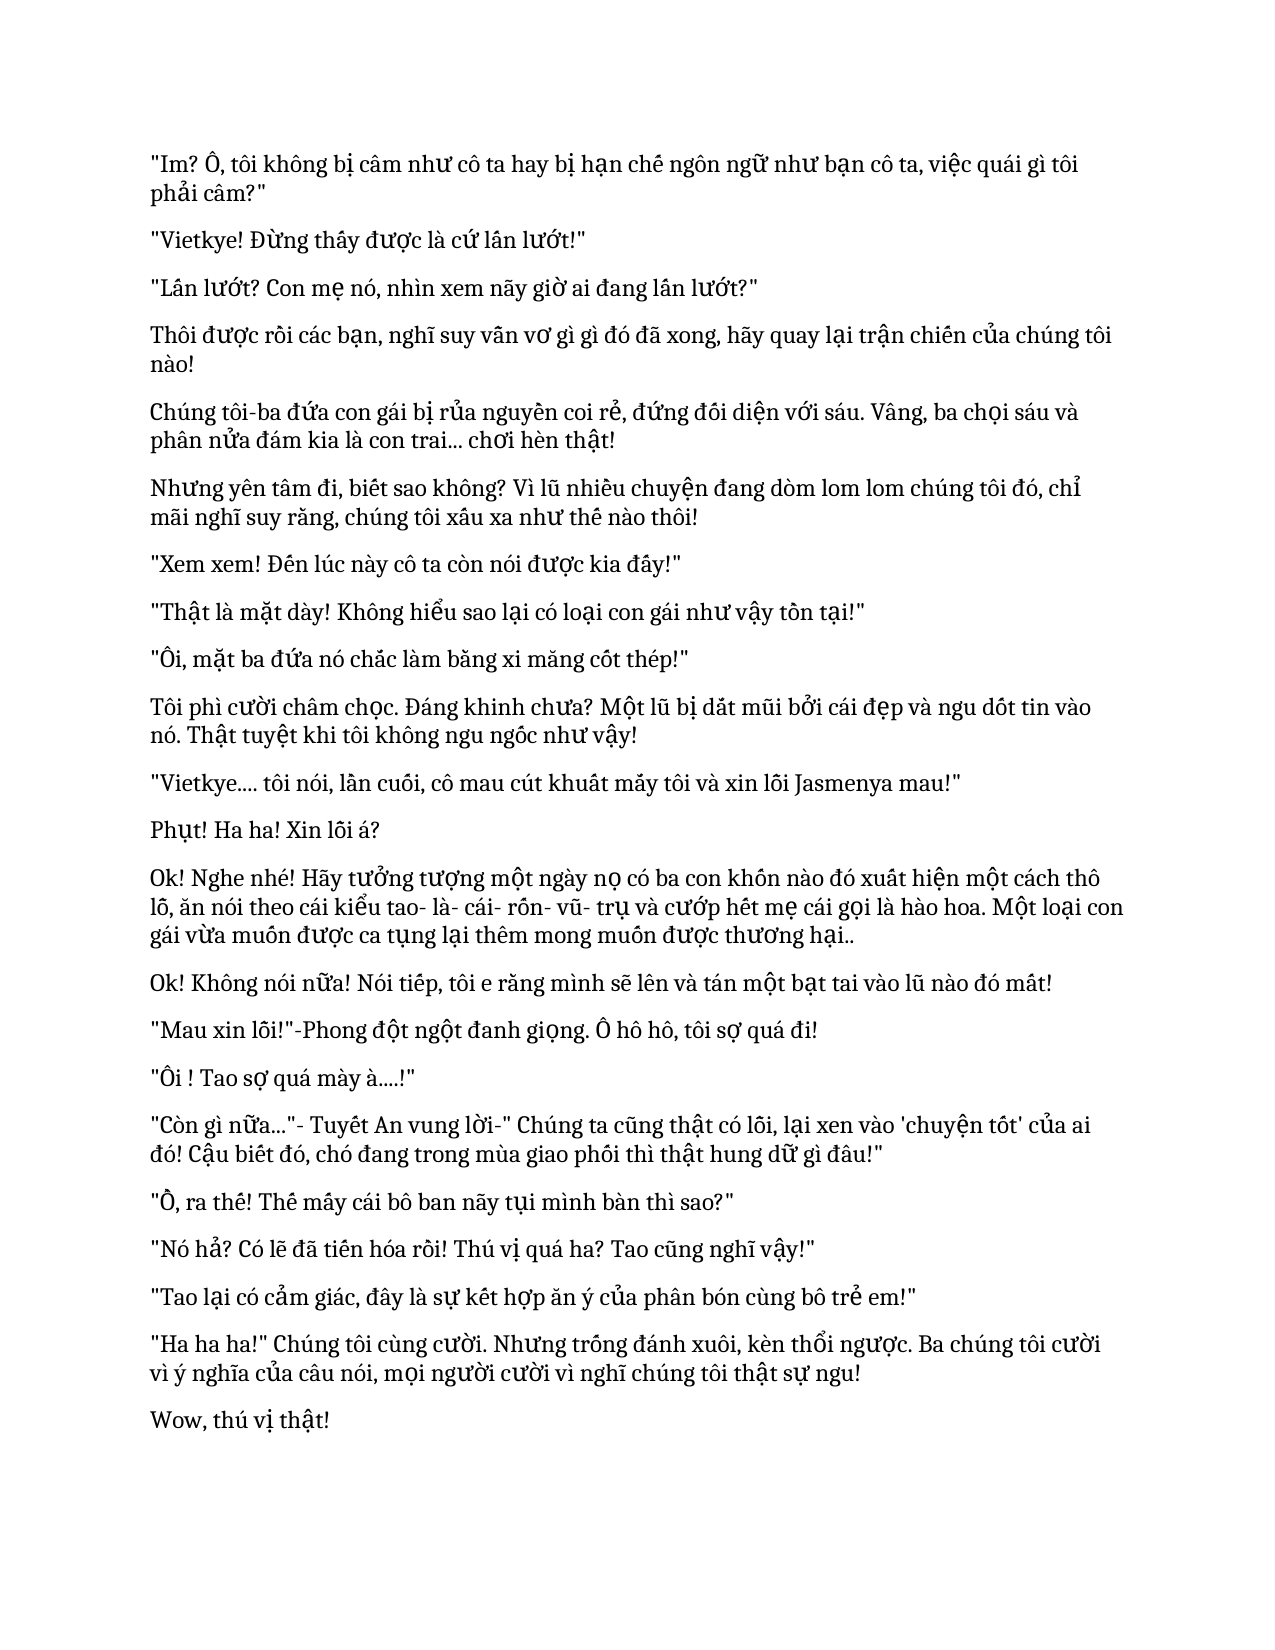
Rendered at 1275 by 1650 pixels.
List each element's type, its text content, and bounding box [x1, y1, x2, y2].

text Ok! Không nói nữa! Nói tiếp, tôi e rằng mình sẽ lên và tán một bạt tai vào lũ nào đó mất! [150, 969, 1125, 997]
text "Thật là mặt dày! Không hiểu sao lại có loại con gái như vậy tồn tại!" [150, 597, 1125, 626]
text Thôi được rồi các bạn, nghĩ suy vẫn vơ gì gì đó đã xong, hãy quay lại trận chiến của chúng tôi nào! [150, 321, 1125, 379]
text "Xem xem! Đến lúc này cô ta còn nói được kia đấy!" [150, 550, 1125, 579]
text Ok! Nghe nhé! Hãy tưởng tượng một ngày nọ có ba con khốn nào đó xuất hiện một cách thô lỗ, ăn nói theo cái kiểu tao- là- cái- rốn- vũ- trụ và cướp hết mẹ cái gọi là hào hoa. Một loại con gái vừa muốn được ca tụng lại thêm mong muốn được thương hại.. [150, 864, 1125, 950]
text "Ôi, mặt ba đứa nó chắc làm bằng xi măng cốt thép!" [150, 645, 1125, 674]
text "Mau xin lỗi!"-Phong đột ngột đanh giọng. Ô hô hô, tôi sợ quá đi! [150, 1016, 1125, 1045]
text "Tao lại có cảm giác, đây là sự kết hợp ăn ý của phân bón cùng bô trẻ em!" [150, 1282, 1125, 1311]
text "Vietkye.... tôi nói, lần cuối, cô mau cút khuất mắy tôi và xin lỗi Jasmenya mau!" [150, 769, 1125, 797]
text Phụt! Ha ha! Xin lỗi á? [150, 816, 1125, 845]
text "Ha ha ha!" Chúng tôi cùng cười. Nhưng trống đánh xuôi, kèn thổi ngược. Ba chúng tôi cười vì ý nghĩa của câu nói, mọi người cười vì nghĩ chúng tôi thật sự ngu! [150, 1330, 1125, 1387]
text "Lấn lướt? Con mẹ nó, nhìn xem nãy giờ ai đang lấn lướt?" [150, 274, 1125, 302]
text Nhưng yên tâm đi, biết sao không? Vì lũ nhiều chuyện đang dòm lom lom chúng tôi đó, chỉ mãi nghĩ suy rằng, chúng tôi xấu xa như thế nào thôi! [150, 474, 1125, 531]
text "Ôi ! Tao sợ quá mày à....!" [150, 1064, 1125, 1092]
text Chúng tôi-ba đứa con gái bị rủa nguyền coi rẻ, đứng đối diện với sáu. Vâng, ba chọi sáu và phân nửa đám kia là con trai... chơi hèn thật! [150, 397, 1125, 455]
text Wow, thú vị thật! [150, 1406, 1125, 1435]
text Tôi phì cười châm chọc. Đáng khinh chưa? Một lũ bị dắt mũi bởi cái đẹp và ngu dốt tin vào nó. Thật tuyệt khi tôi không ngu ngốc như vậy! [150, 692, 1125, 750]
text "Vietkye! Đừng thấy được là cứ lấn lướt!" [150, 226, 1125, 255]
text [150, 150, 1125, 207]
text "Ồ, ra thế! Thế mấy cái bô ban nãy tụi mình bàn thì sao?" [150, 1187, 1125, 1216]
text "Còn gì nữa..."- Tuyết An vung lời-" Chúng ta cũng thật có lỗi, lại xen vào 'chuyện tốt' của ai đó! Cậu biết đó, chó đang trong mùa giao phối thì thật hung dữ gì đâu!" [150, 1111, 1125, 1169]
text "Nó hả? Có lẽ đã tiến hóa rồi! Thú vị quá ha? Tao cũng nghĩ vậy!" [150, 1235, 1125, 1264]
